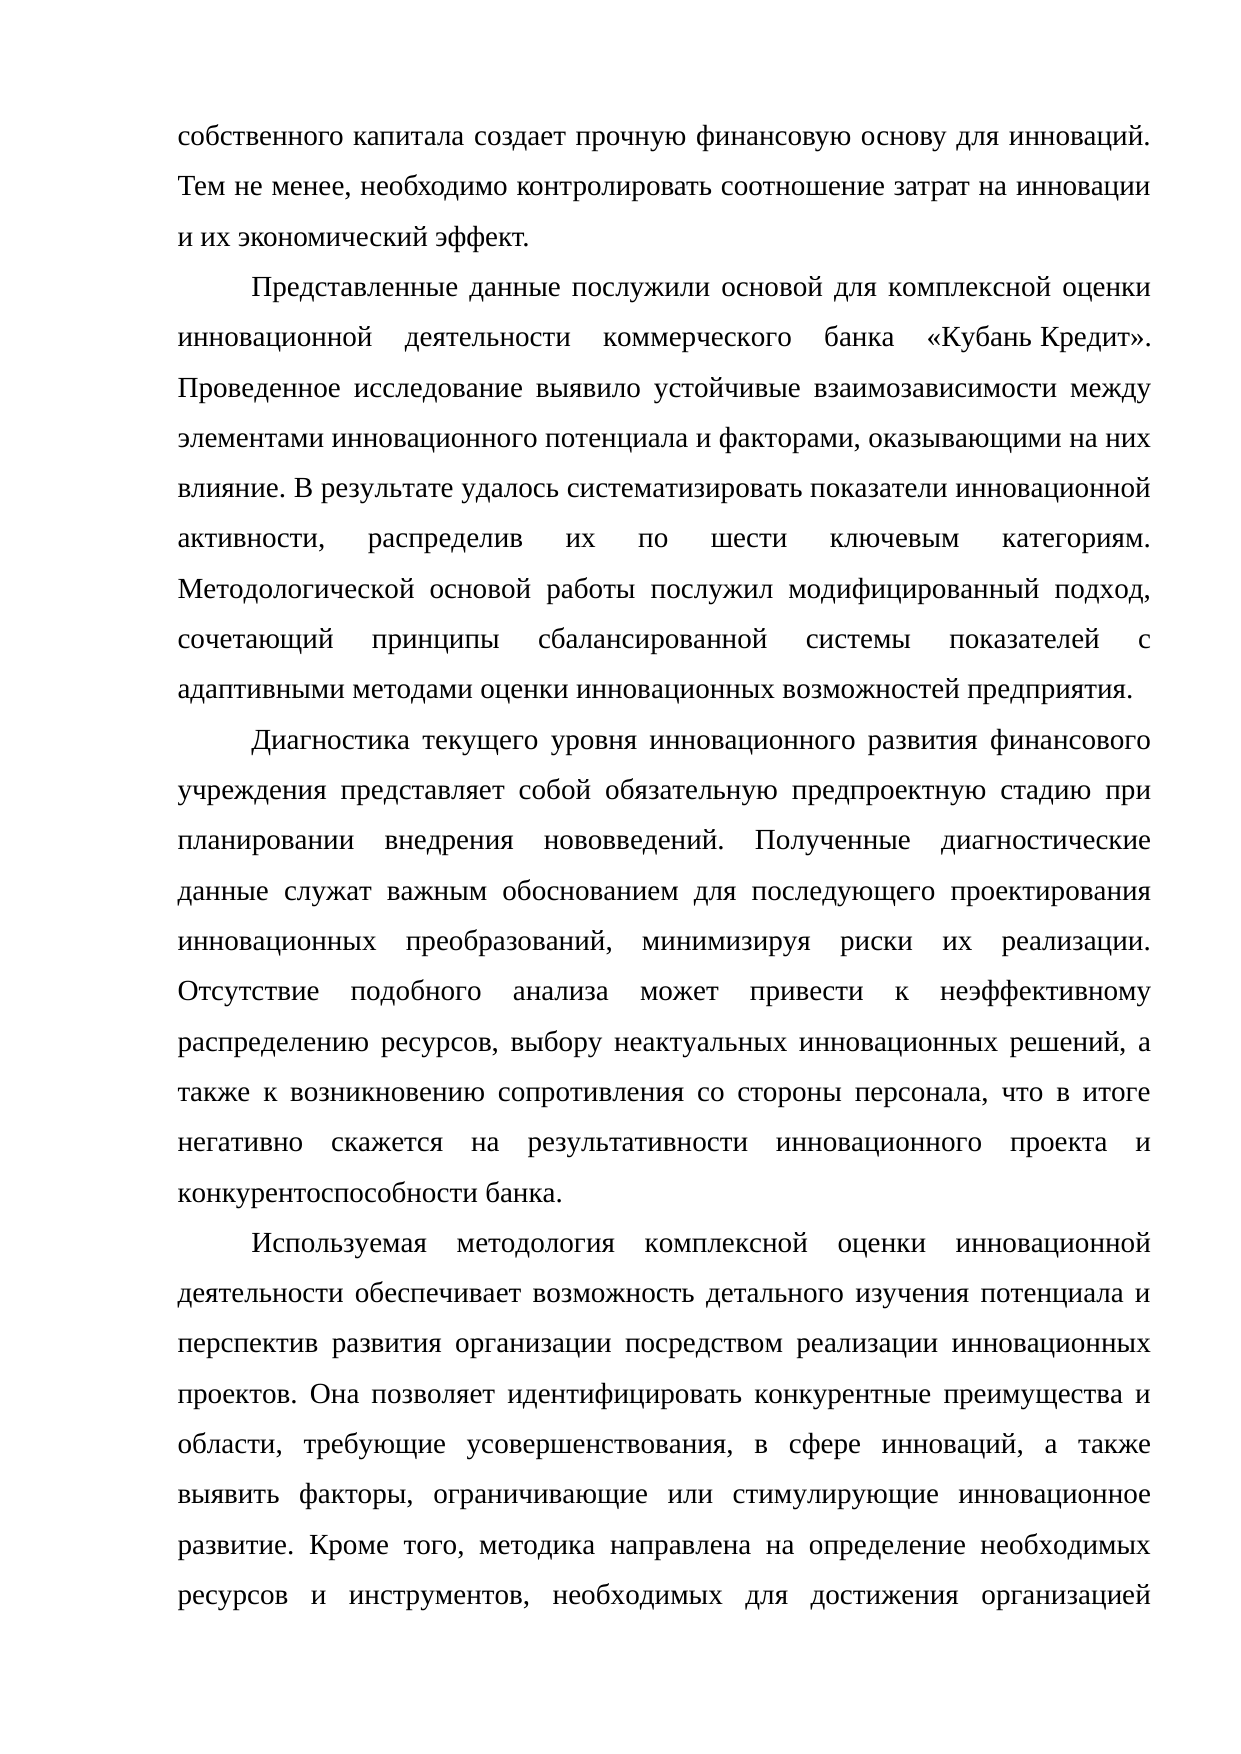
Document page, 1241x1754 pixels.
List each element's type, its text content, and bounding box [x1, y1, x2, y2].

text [177, 1225, 1152, 1611]
text Диагностика текущего уровня инновационного развития финансового учреждения представляет собой обязательную предпроектную стадию при планировании внедрения нововведений. Полученные диагностические данные служат важным обоснованием для последующего проектирования инновационных преобразований, минимизируя риски их реализации. Отсутствие подобного анализа может привести к неэффективному распределению ресурсов, выбору неактуальных инновационных решений, а также к возникновению сопротивления со стороны персонала, что в итоге негативно скажется на результативности инновационного проекта и конкурентоспособности банка. [177, 722, 1152, 1208]
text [177, 118, 1152, 252]
text Представленные данные послужили основой для комплексной оценки инновационной деятельности коммерческого банка «Кубань Кредит». Проведенное исследование выявило устойчивые взаимозависимости между элементами инновационного потенциала и факторами, оказывающими на них влияние. В результате удалось систематизировать показатели инновационной активности, распределив их по шести ключевым категориям. Методологической основой работы послужил модифицированный подход, сочетающий принципы сбалансированной системы показателей с адаптивными методами оценки инновационных возможностей предприятия. [177, 269, 1152, 705]
